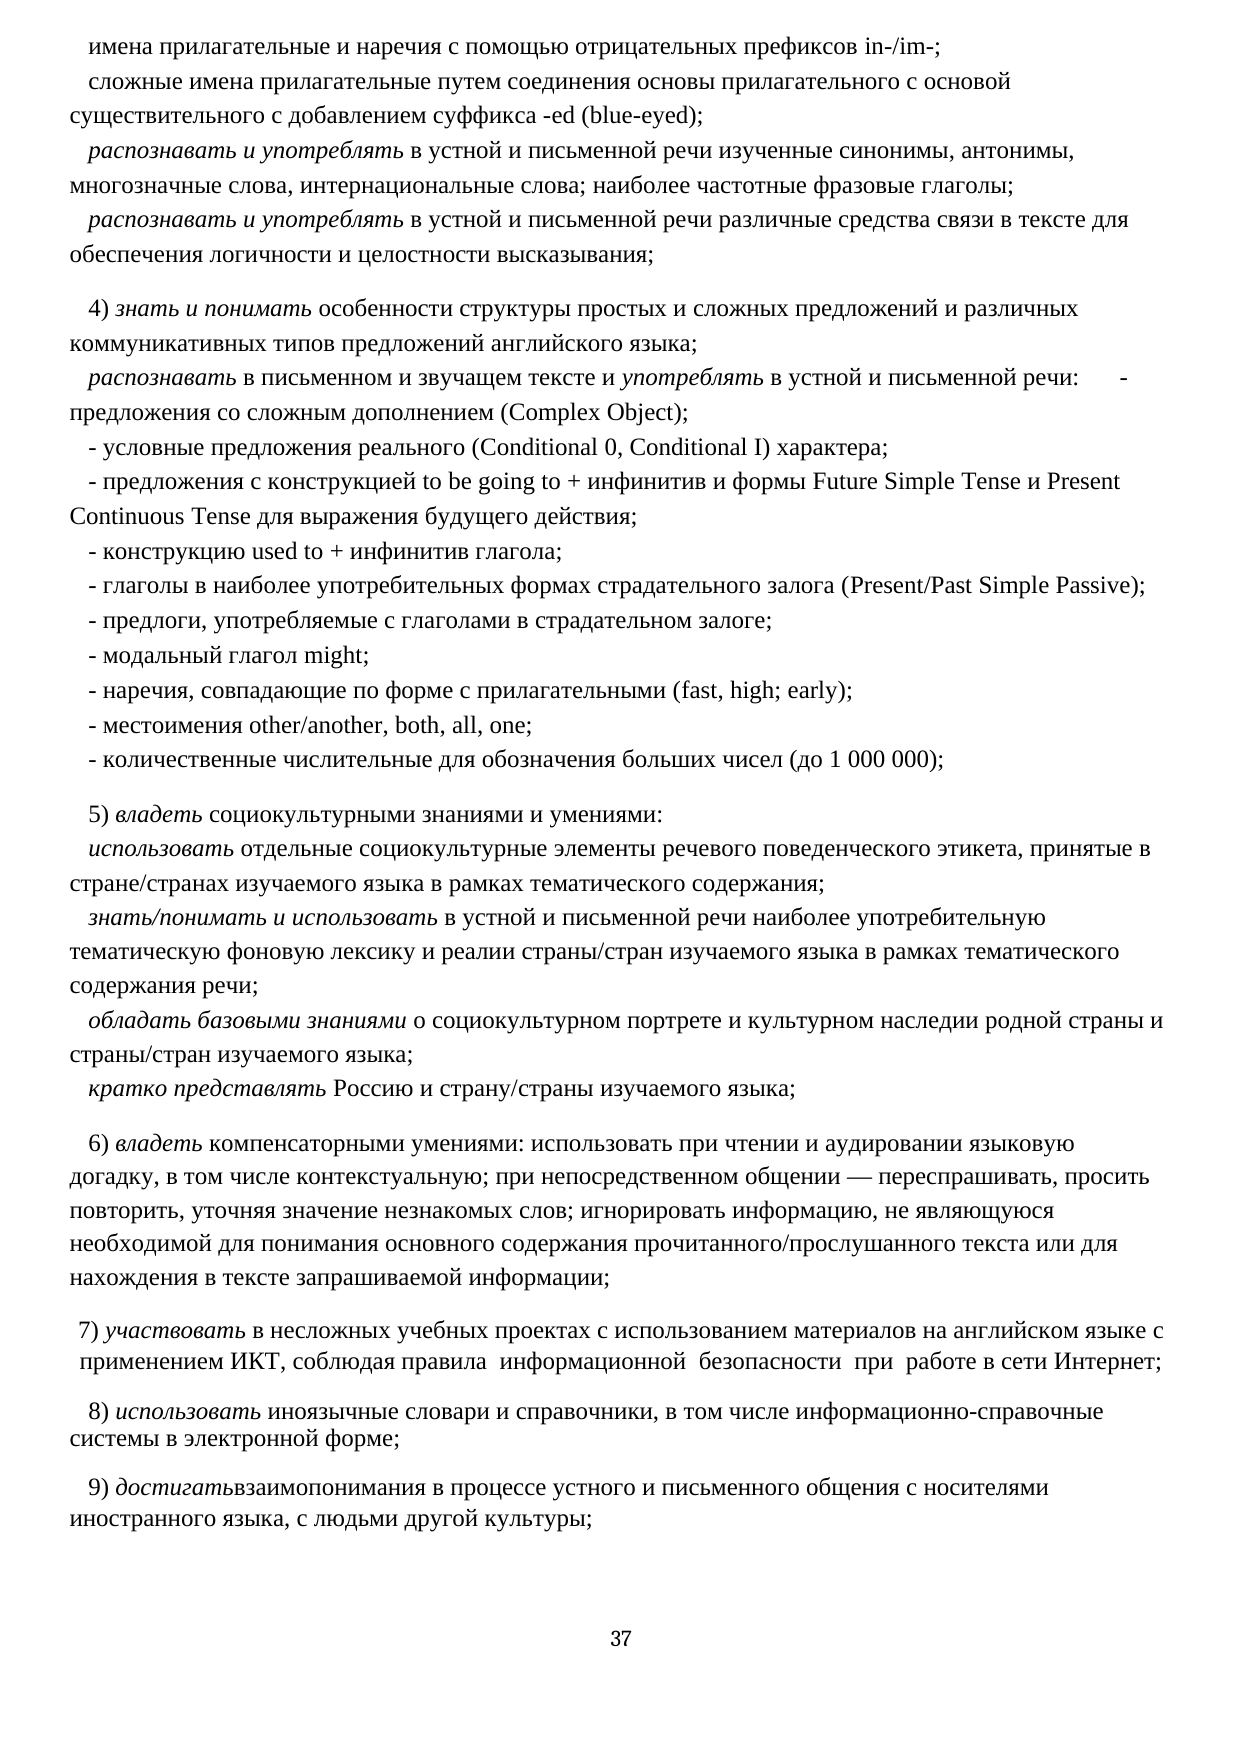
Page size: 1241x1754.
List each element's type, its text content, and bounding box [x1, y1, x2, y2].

text 5) владеть социокультурными знаниями и умениями: использовать отдельные социокультурные элементы речевого поведенческого этикета, принятые в стране/странах изучаемого языка в рамках тематического содержания; знать/понимать и использовать в устной и письменной речи наиболее употребительную тематическую фоновую лексику и реалии страны/стран изучаемого языка в рамках тематического содержания речи; обладать базовыми знаниями о социокультурном портрете и культурном наследии родной страны и страны/стран изучаемого языка; кратко представлять Россию и страну/страны изучаемого языка; [69, 799, 1172, 1102]
text 4) знать и понимать особенности структуры простых и сложных предложений и различных коммуникативных типов предложений английского языка; распознавать в письменном и звучащем тексте и употреблять в устной и письменной речи: - предложения со сложным дополнением (Complex Object); - условные предложения реального (Conditional 0, Conditional I) характера; - предложения с конструкцией to be going to + инфинитив и формы Future Simple Tense и Present Continuous Tense для выражения будущего действия; - конструкцию used to + инфинитив глагола; - глаголы в наиболее употребительных формах страдательного залога (Present/Past Simple Passive); - предлоги, употребляемые с глаголами в страдательном залоге; - модальный глагол might; - наречия, совпадающие по форме с прилагательными (fast, high; early); - местоимения other/another, both, all, one; - количественные числительные для обозначения больших чисел (до 1 000 000); [69, 293, 1157, 773]
text 8) использовать иноязычные словари и справочники, в том числе информационно-справочные [88, 1397, 1172, 1425]
text 9) достигатьвзаимопонимания в процессе устного и письменного общения с носителями иностранного языка, с людьми другой культуры; [69, 1472, 1052, 1532]
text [69, 31, 1142, 268]
text 7) участвовать в несложных учебных проектах с использованием материалов на английском языке с применением ИКТ, соблюдая правила информационной безопасности при работе в сети Интернет; [69, 1315, 1172, 1375]
text системы в электронной форме; [69, 1425, 1172, 1452]
text 6) владеть компенсаторными умениями: использовать при чтении и аудировании языковую догадку, в том числе контекстуальную; при непосредственном общении — переспрашивать, просить повторить, уточняя значение незнакомых слов; игнорировать информацию, не являющуюся необходимой для понимания основного содержания прочитанного/прослушанного текста или для нахождения в тексте запрашиваемой информации; [69, 1128, 1157, 1291]
